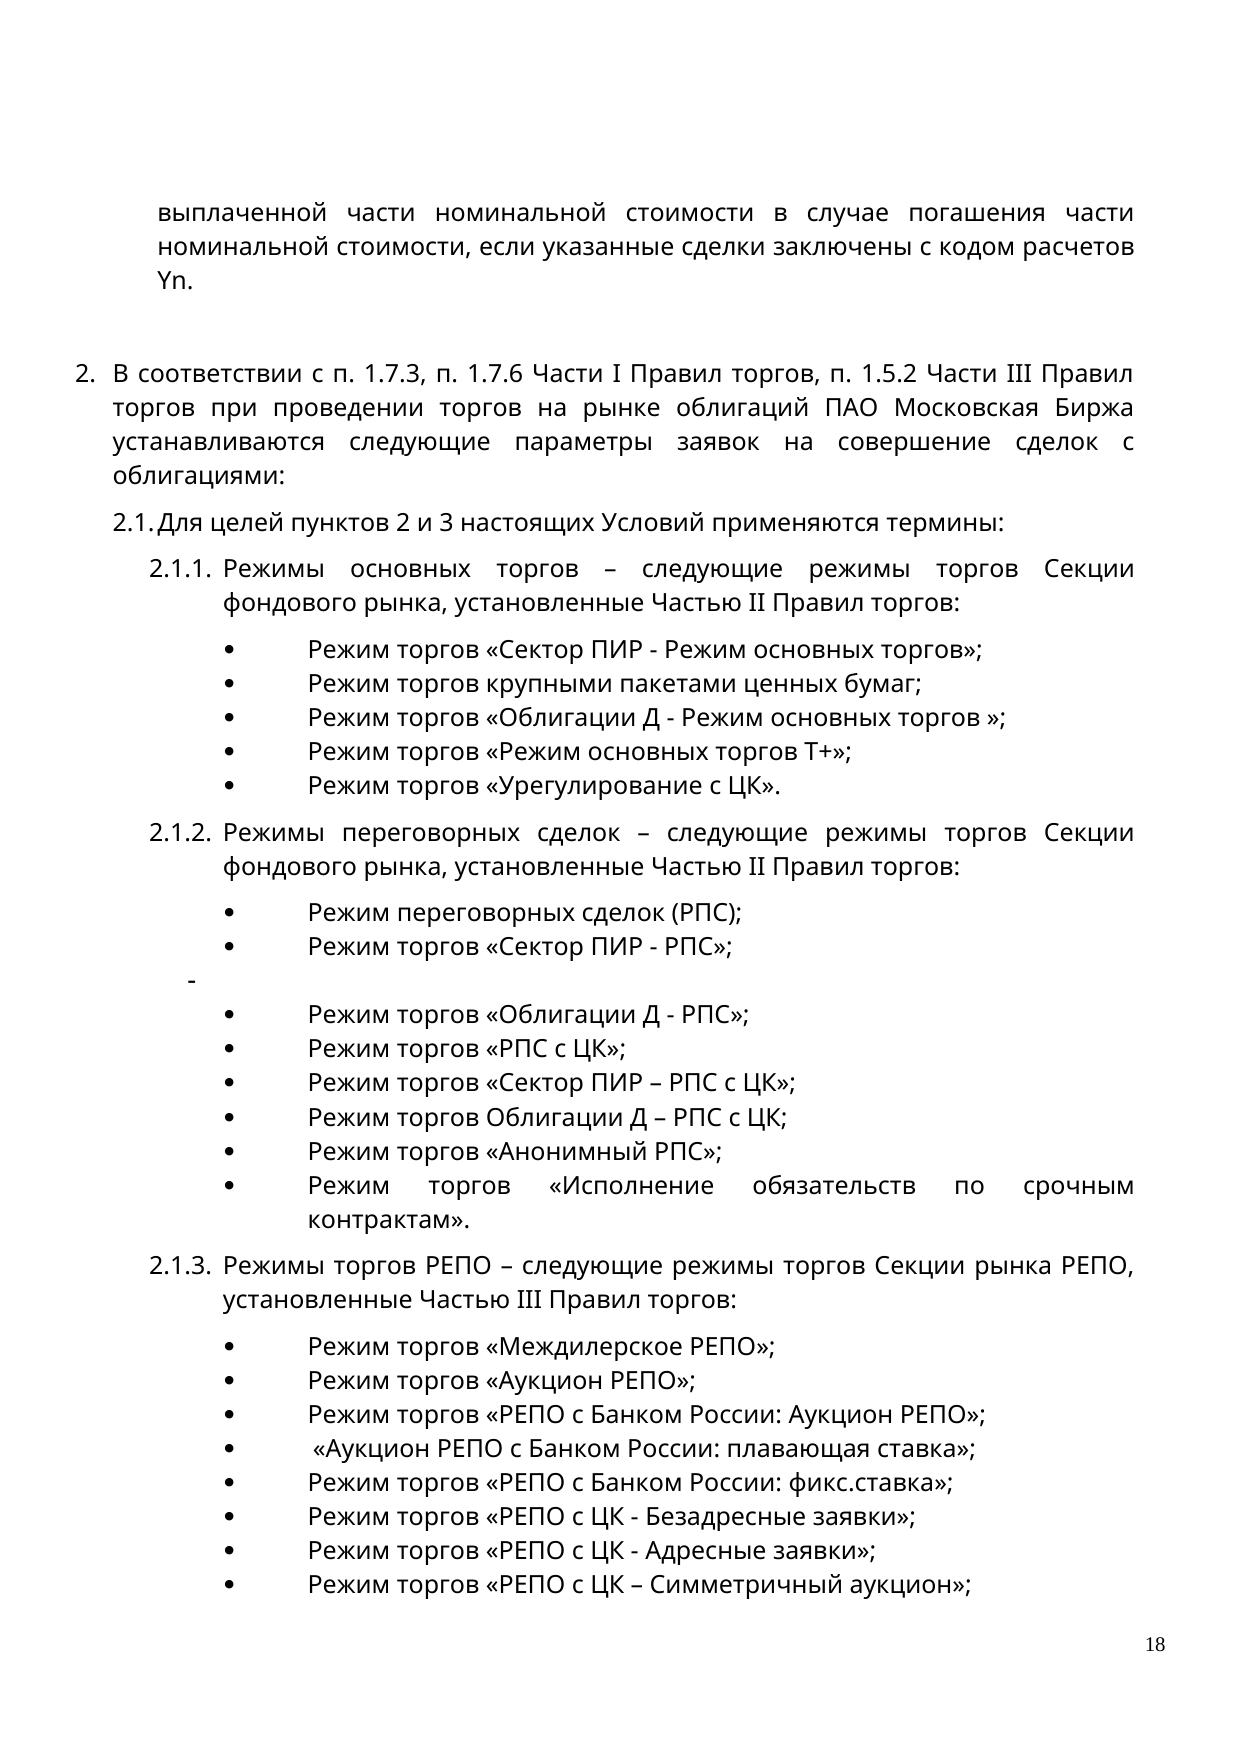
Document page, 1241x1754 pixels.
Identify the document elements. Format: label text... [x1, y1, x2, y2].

list «Аукцион РЕПО с Банком России: плавающая ставка»; [225, 1431, 1136, 1465]
list Режим торгов «РЕПО с ЦК - Безадресные заявки»; [225, 1499, 1136, 1533]
list Режим торгов «Исполнение обязательств по срочным контрактам». [225, 1167, 1136, 1235]
list Режим торгов «Сектор ПИР - Режим основных торгов»; [225, 631, 1136, 665]
list Режим торгов «Облигации Д - РПС»; [225, 997, 1136, 1031]
list Режим торгов крупными пакетами ценных бумаг; [225, 665, 1136, 699]
list Режим торгов Облигации Д – РПС с ЦК; [225, 1099, 1136, 1133]
list Режим торгов «Аукцион РЕПО»; [225, 1363, 1136, 1397]
list Режим торгов «Сектор ПИР - РПС»; [225, 929, 1136, 963]
list Для целей пунктов 2 и 3 настоящих Условий применяются термины: [112, 504, 1136, 538]
list Режимы переговорных сделок – следующие режимы торгов Секции фондового рынка, установленные Частью II Правил торгов: [149, 814, 1136, 882]
list Режимы основных торгов – следующие режимы торгов Секции фондового рынка, установленные Частью II Правил торгов: [149, 551, 1136, 619]
list Режим торгов «Анонимный РПС»; [225, 1133, 1136, 1167]
list В соответствии с п. 1.7.3, п. 1.7.6 Части I Правил торгов, п. 1.5.2 Части III Правил торгов при проведении торгов на рынке облигаций ПАО Московская Биржа устанавливаются следующие параметры заявок на совершение сделок с облигациями: [75, 355, 1136, 492]
list Режим торгов «Урегулирование с ЦК». [225, 768, 1136, 802]
list Режим торгов «РЕПО с ЦК – Симметричный аукцион»; [225, 1567, 1136, 1601]
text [157, 194, 1136, 296]
list Режим торгов «РПС с ЦК»; [225, 1031, 1136, 1065]
list Режим торгов «Режим основных торгов Т+»; [225, 733, 1136, 768]
list Режим торгов «РЕПО с Банком России: фикс.ставка»; [225, 1465, 1136, 1499]
list Режимы торгов РЕПО – следующие режимы торгов Секции рынка РЕПО, установленные Частью III Правил торгов: [149, 1248, 1136, 1316]
list Режим торгов «РЕПО с ЦК - Адресные заявки»; [225, 1533, 1136, 1567]
list Режим торгов «РЕПО с Банком России: Аукцион РЕПО»; [225, 1397, 1136, 1431]
list Режим переговорных сделок (РПС); [225, 895, 1136, 929]
list Режим торгов «Междилерское РЕПО»; [225, 1328, 1136, 1363]
list Режим торгов «Облигации Д - Режим основных торгов »; [225, 699, 1136, 733]
list Режим торгов «Сектор ПИР – РПС с ЦК»; [225, 1065, 1136, 1099]
